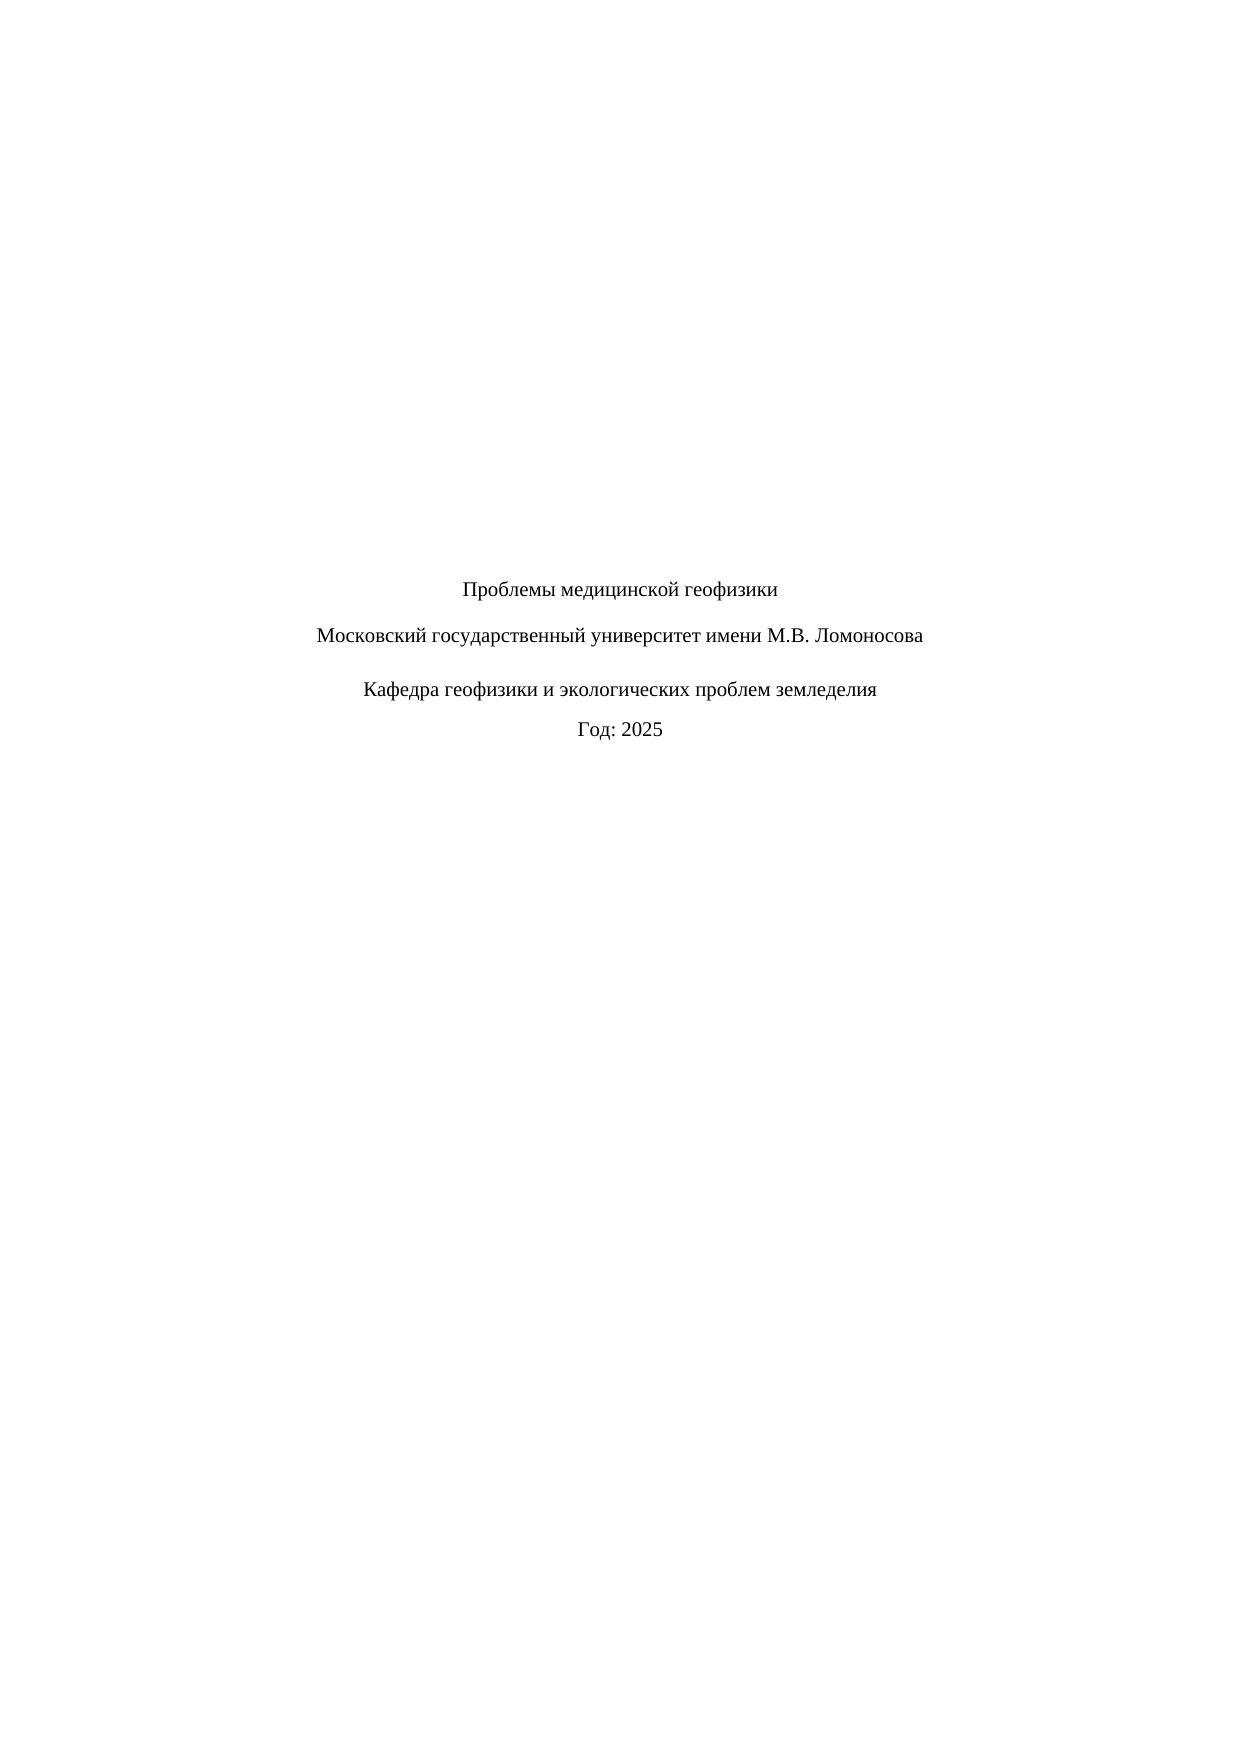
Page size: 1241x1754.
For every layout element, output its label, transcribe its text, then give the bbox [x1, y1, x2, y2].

text Проблемы медицинской геофизики [150, 567, 1090, 604]
text Год: 2025 [150, 706, 1090, 744]
text Кафедра геофизики и экологических проблем земледелия [150, 667, 1090, 704]
text Московский государственный университет имени М.В. Ломоносова [150, 612, 1090, 650]
